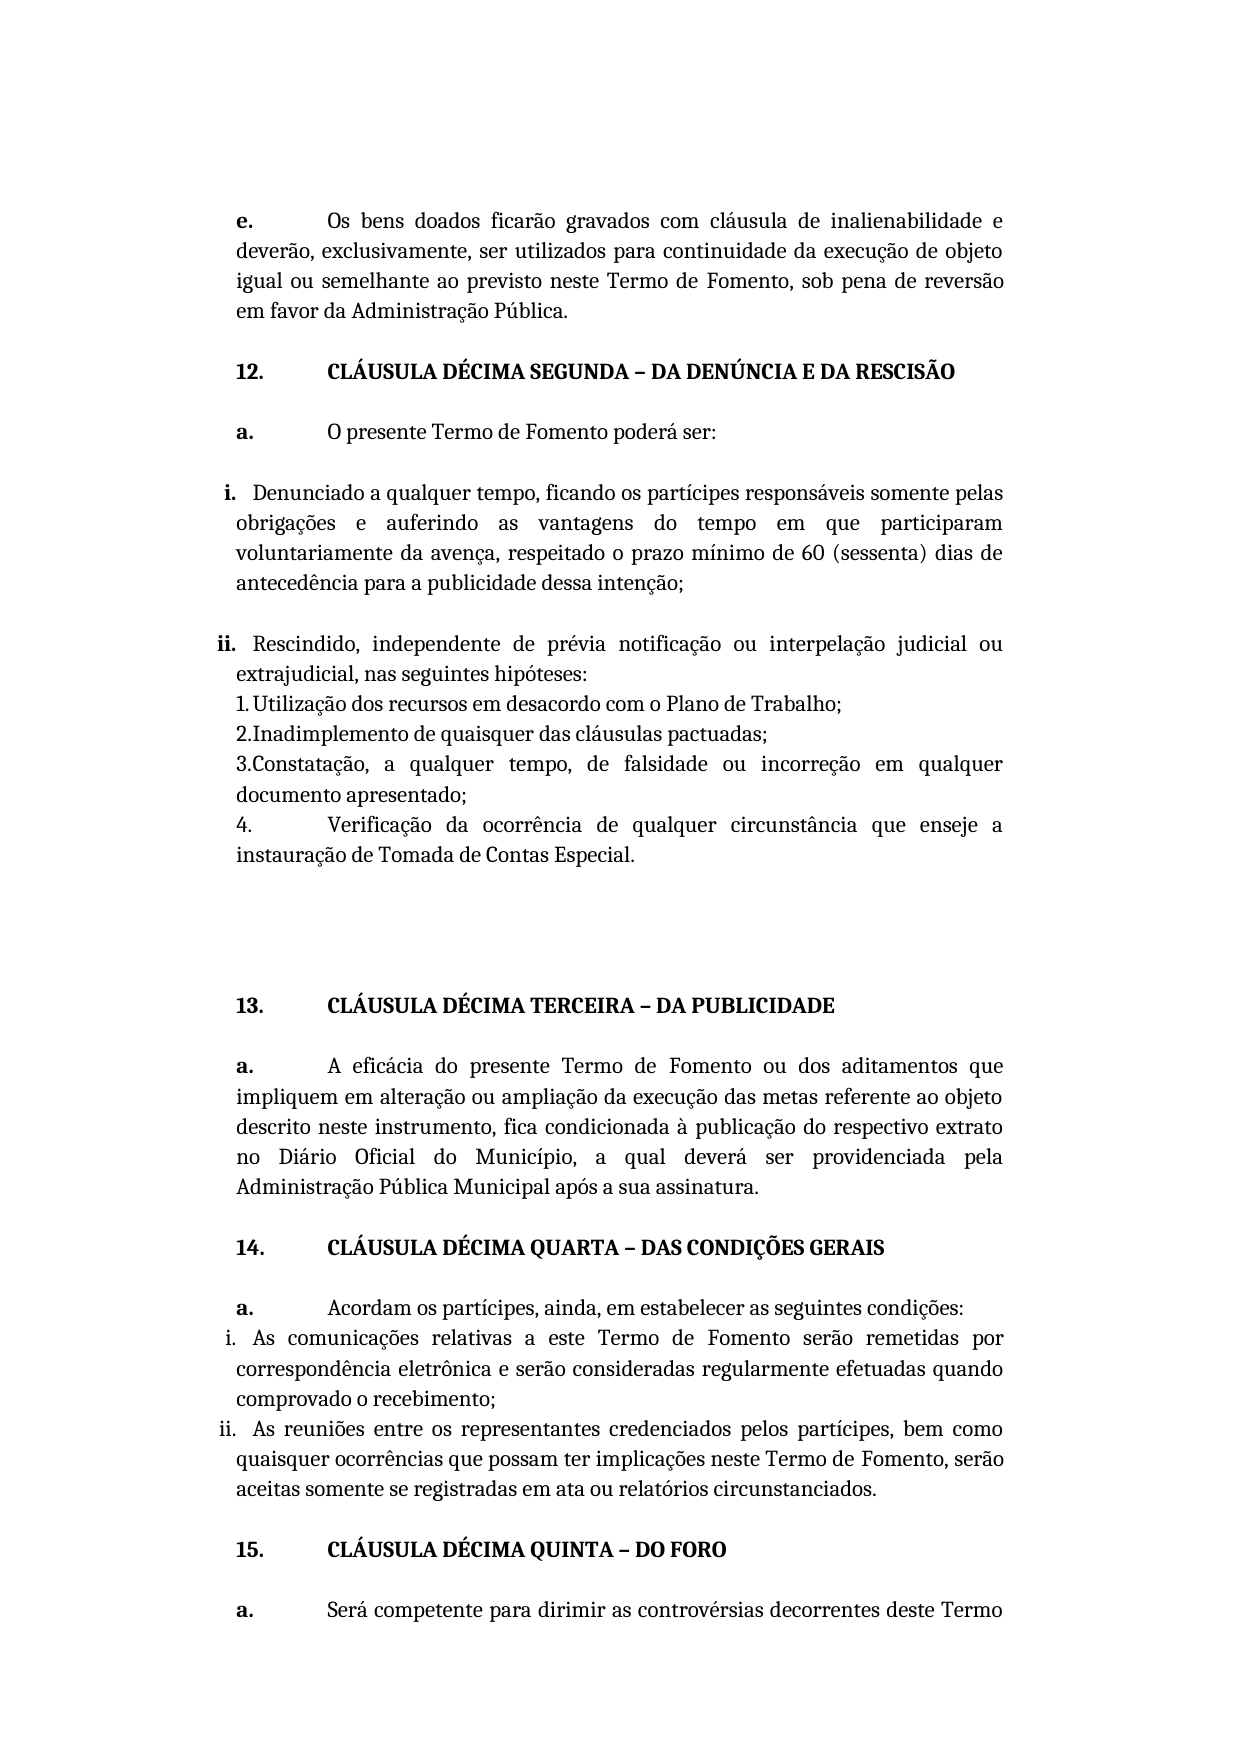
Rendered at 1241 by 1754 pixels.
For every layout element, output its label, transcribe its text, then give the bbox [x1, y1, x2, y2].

list Utilização dos recursos em desacordo com o Plano de Trabalho; [236, 691, 1004, 717]
list Rescindido, independente de prévia notificação ou interpelação judicial ou extrajudicial, nas seguintes hipóteses: [236, 630, 1004, 687]
list Verificação da ocorrência de qualquer circunstância que enseje a instauração de Tomada de Contas Especial. [236, 812, 1004, 868]
list A eficácia do presente Termo de Fomento ou dos aditamentos que impliquem em alteração ou ampliação da execução das metas referente ao objeto descrito neste instrumento, fica condicionada à publicação do respectivo extrato no Diário Oficial do Município, a qual deverá ser providenciada pela Administração Pública Municipal após a sua assinatura. [236, 1053, 1004, 1200]
list Acordam os partícipes, ainda, em estabelecer as seguintes condições: [236, 1295, 1004, 1321]
list CLÁUSULA DÉCIMA SEGUNDA – DA DENÚNCIA E DA RESCISÃO [236, 358, 1004, 385]
list Constatação, a qualquer tempo, de falsidade ou incorreção em qualquer documento apresentado; [236, 751, 1004, 808]
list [236, 1597, 1004, 1623]
list Os bens doados ficarão gravados com cláusula de inalienabilidade e deverão, exclusivamente, ser utilizados para continuidade da execução de objeto igual ou semelhante ao previsto neste Termo de Fomento, sob pena de reversão em favor da Administração Pública. [236, 207, 1004, 324]
list CLÁUSULA DÉCIMA TERCEIRA – DA PUBLICIDADE [236, 993, 1004, 1019]
list As reuniões entre os representantes credenciados pelos partícipes, bem como quaisquer ocorrências que possam ter implicações neste Termo de Fomento, serão aceitas somente se registradas em ata ou relatórios circunstanciados. [236, 1416, 1004, 1502]
list Inadimplemento de quaisquer das cláusulas pactuadas; [236, 721, 1004, 747]
list Denunciado a qualquer tempo, ficando os partícipes responsáveis somente pelas obrigações e auferindo as vantagens do tempo em que participaram voluntariamente da avença, respeitado o prazo mínimo de 60 (sessenta) dias de antecedência para a publicidade dessa intenção; [236, 479, 1004, 596]
list CLÁUSULA DÉCIMA QUINTA – DO FORO [236, 1537, 1004, 1563]
list As comunicações relativas a este Termo de Fomento serão remetidas por correspondência eletrônica e serão consideradas regularmente efetuadas quando comprovado o recebimento; [236, 1325, 1004, 1412]
list CLÁUSULA DÉCIMA QUARTA – DAS CONDIÇÕES GERAIS [236, 1234, 1004, 1261]
list O presente Termo de Fomento poderá ser: [236, 419, 1004, 445]
